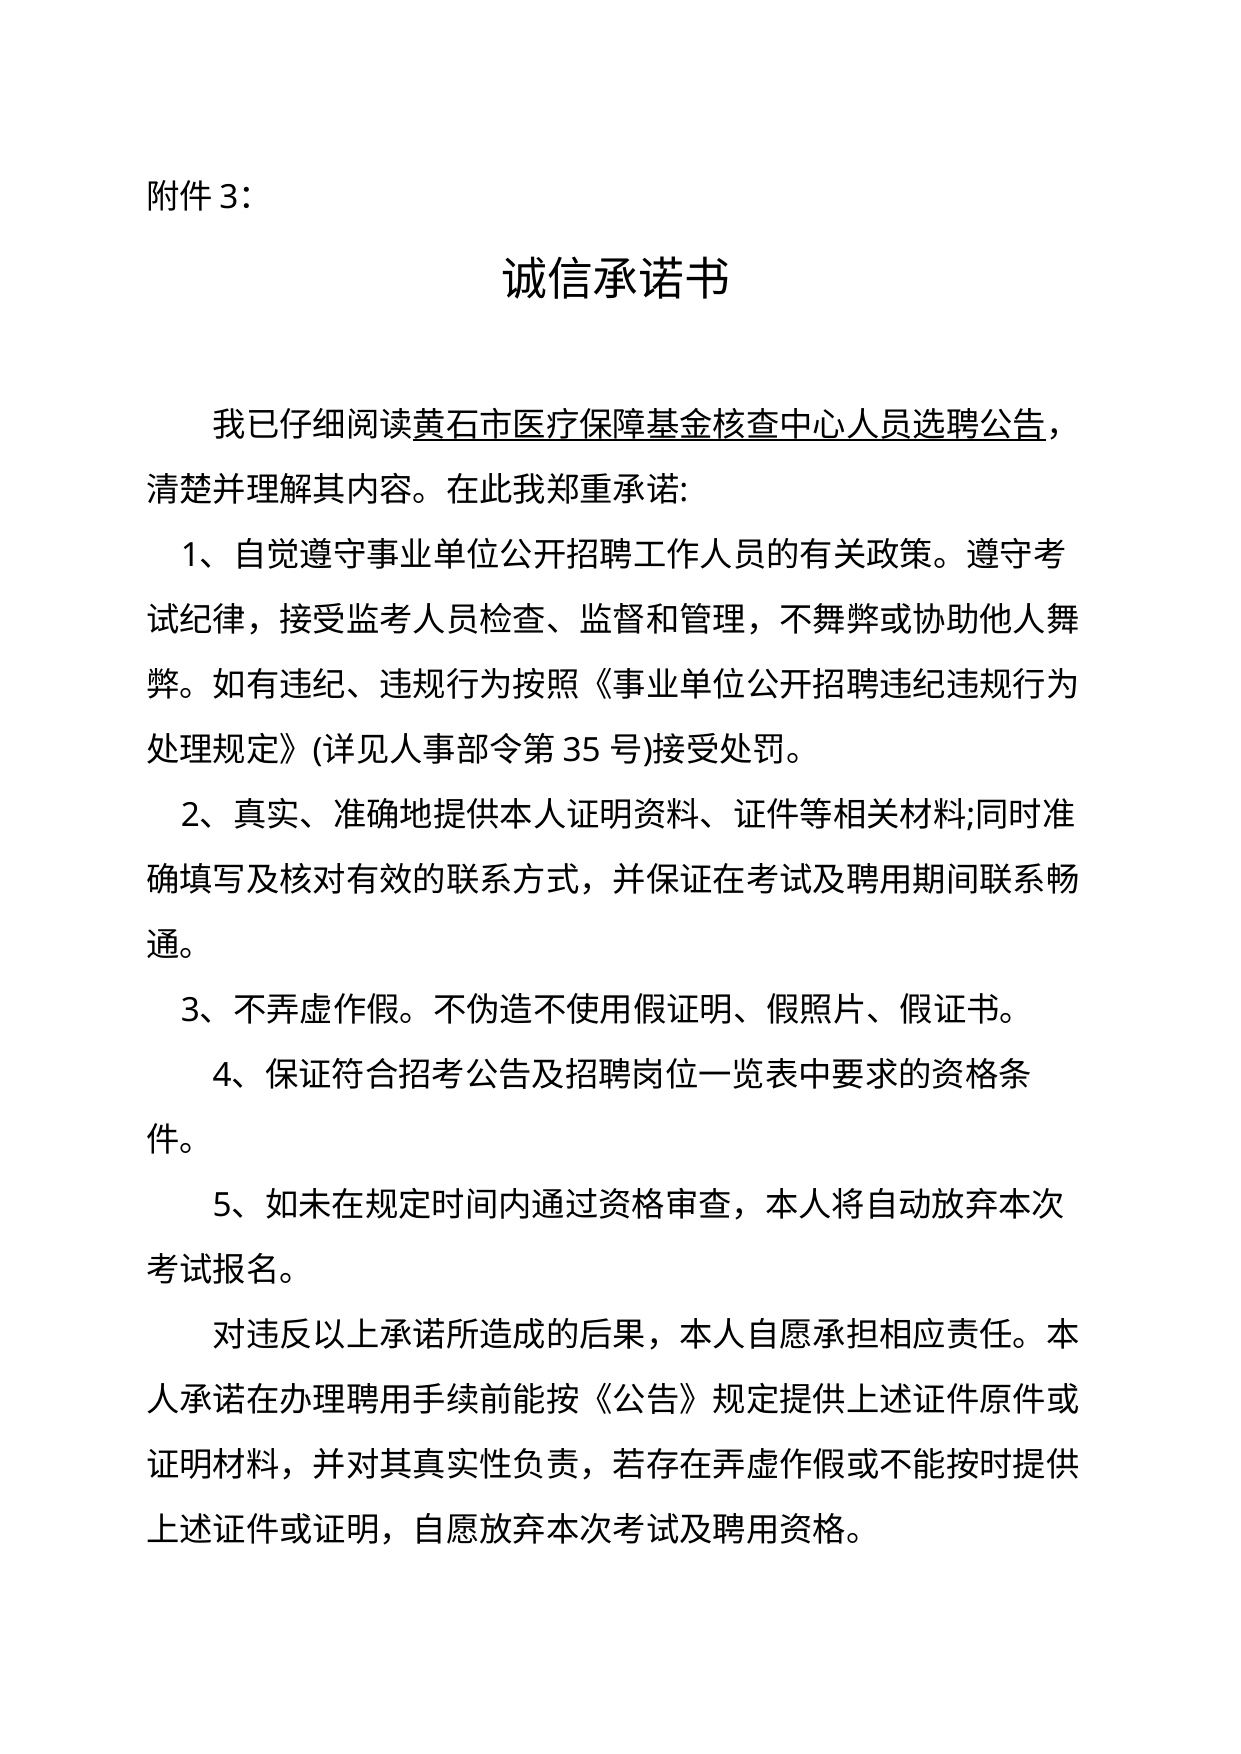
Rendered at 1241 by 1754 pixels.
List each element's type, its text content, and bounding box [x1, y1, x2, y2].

text 诚信承诺书 [146, 227, 1085, 324]
list 保证符合招考公告及招聘岗位一览表中要求的资格条件。 [146, 1039, 1085, 1169]
text 附件3： [146, 162, 1085, 227]
list 对违反以上承诺所造成的后果，本人自愿承担相应责任。本人承诺在办理聘用手续前能按《公告》规定提供上述证件原件或证明材料，并对其真实性负责，若存在弄虚作假或不能按时提供上述证件或证明，自愿放弃本次考试及聘用资格。 [146, 1299, 1085, 1559]
text 我已仔细阅读黄石市医疗保障基金核查中心人员选聘公告，清楚并理解其内容。在此我郑重承诺: 1、自觉遵守事业单位公开招聘工作人员的有关政策。遵守考试纪律，接受监考人员检查、监督和管理，不舞弊或协助他人舞弊。如有违纪、违规行为按照《事业单位公开招聘违纪违规行为处理规定》(详见人事部令第35 号)接受处罚。 2、真实、准确地提供本人证明资料、证件等相关材料;同时准确填写及核对有效的联系方式，并保证在考试及聘用期间联系畅通。 3、不弄虚作假。不伪造不使用假证明、假照片、假证书。 [146, 389, 1085, 1039]
list 5、如未在规定时间内通过资格审查，本人将自动放弃本次考试报名。 [146, 1169, 1085, 1299]
